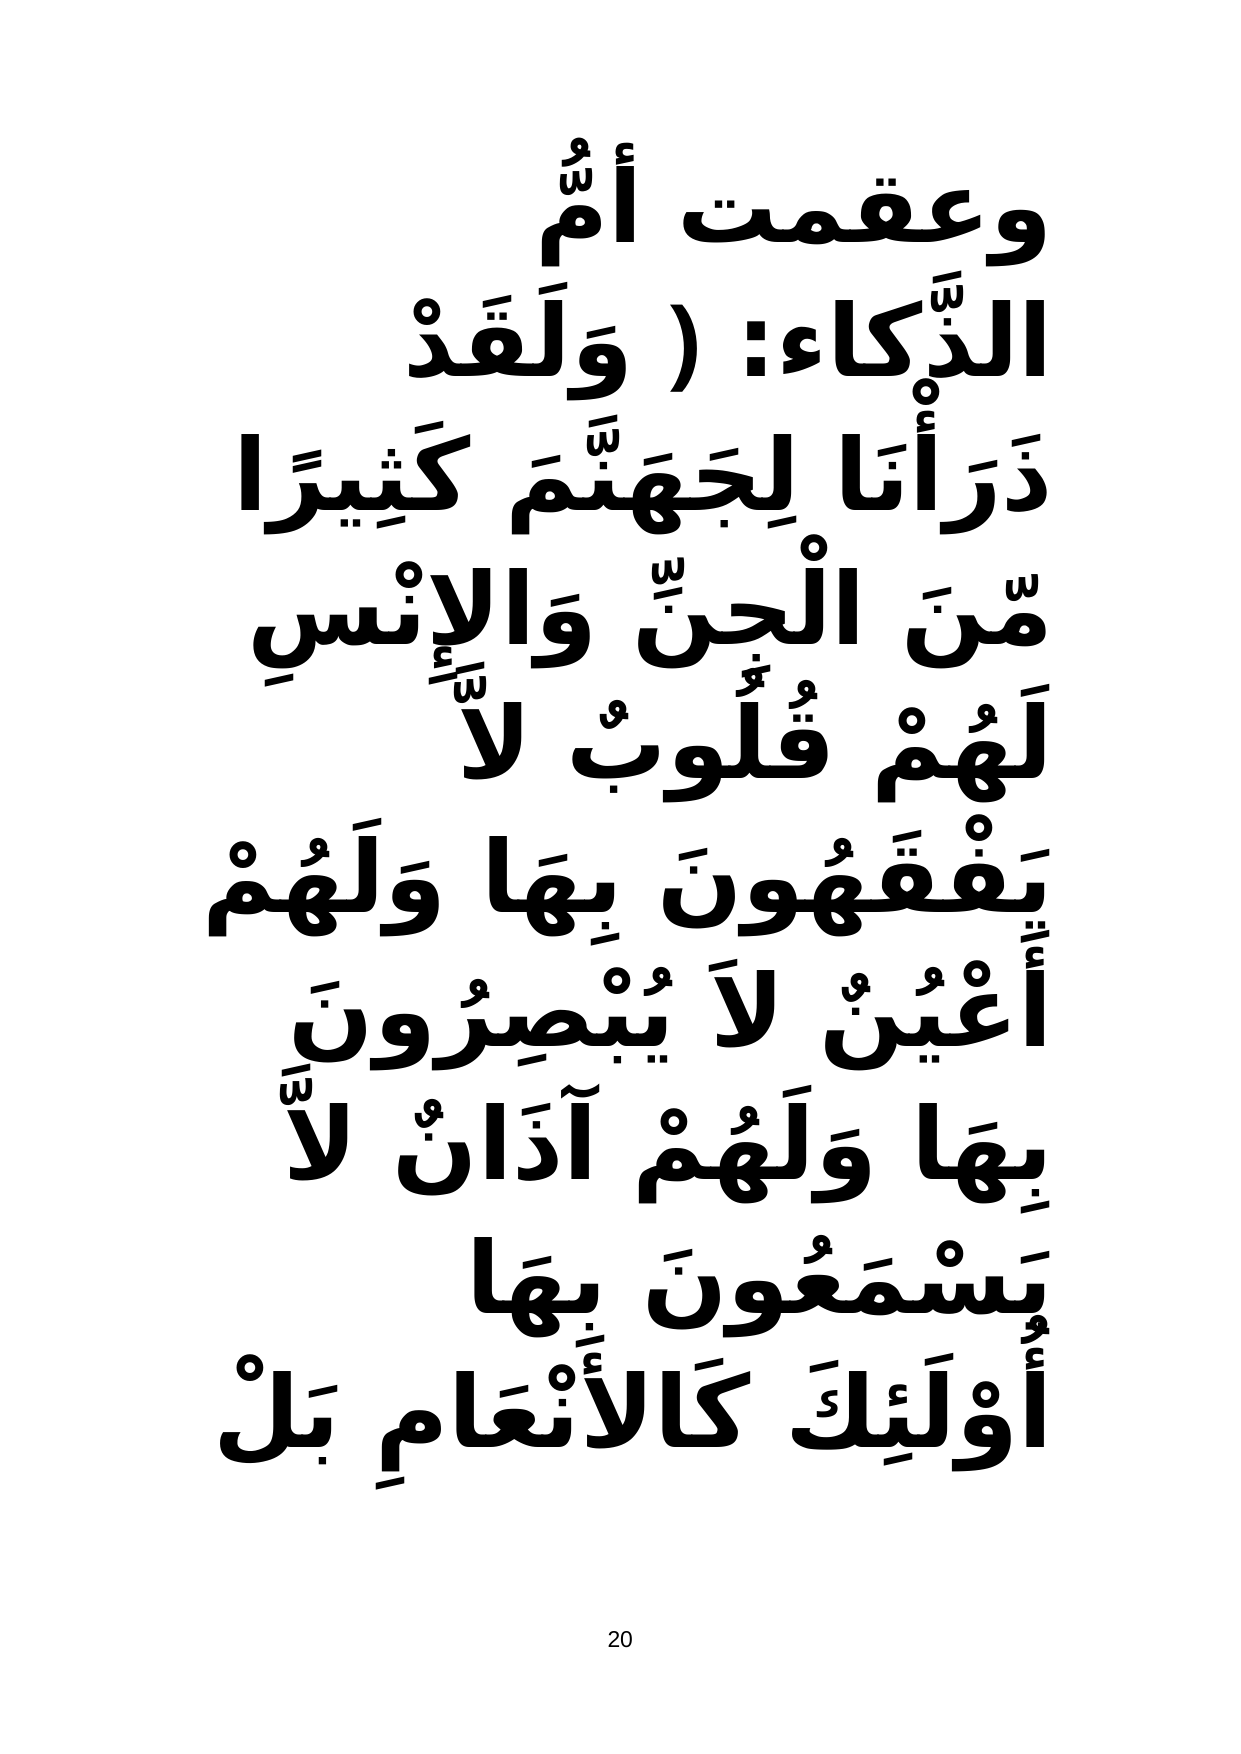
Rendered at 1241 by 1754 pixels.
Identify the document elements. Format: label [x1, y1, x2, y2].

text [187, 150, 1053, 1471]
